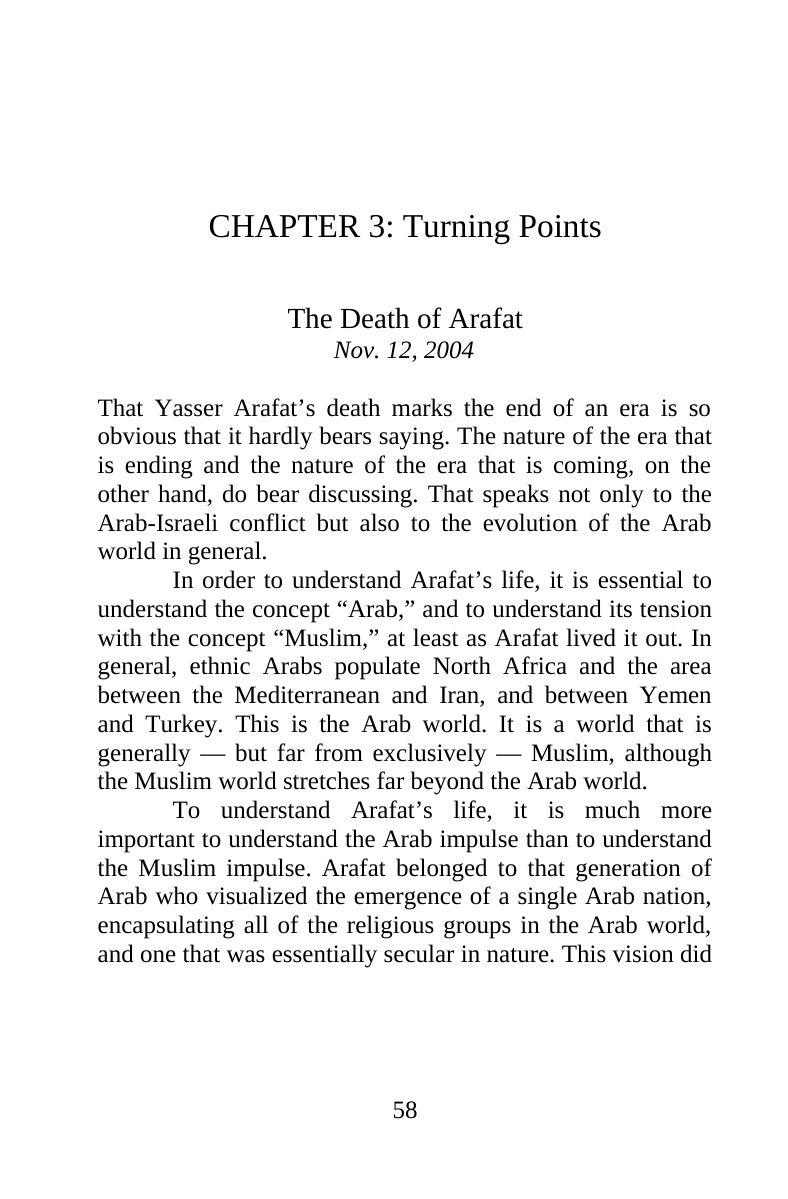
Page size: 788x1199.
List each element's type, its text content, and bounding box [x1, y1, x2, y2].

text Nov. 12, 2004 [97, 335, 712, 364]
text In order to understand Arafat’s life, it is essential to understand the concept “Arab,” and to understand its tension with the concept “Muslim,” at least as Arafat lived it out. In general, ethnic Arabs populate North Africa and the area between the Mediterranean and Iran, and between Yemen and Turkey. This is the Arab world. It is a world that is generally — but far from exclusively — Muslim, although the Muslim world stretches far beyond the Arab world. [97, 565, 712, 795]
text CHAPTER 3: Turning Points [97, 206, 712, 244]
text The Death of Arafat [97, 302, 712, 335]
text That Yasser Arafat’s death marks the end of an era is so obvious that it hardly bears saying. The nature of the era that is ending and the nature of the era that is coming, on the other hand, do bear discussing. That speaks not only to the Arab-Israeli conflict but also to the evolution of the Arab world in general. [97, 393, 712, 565]
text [97, 795, 712, 1025]
